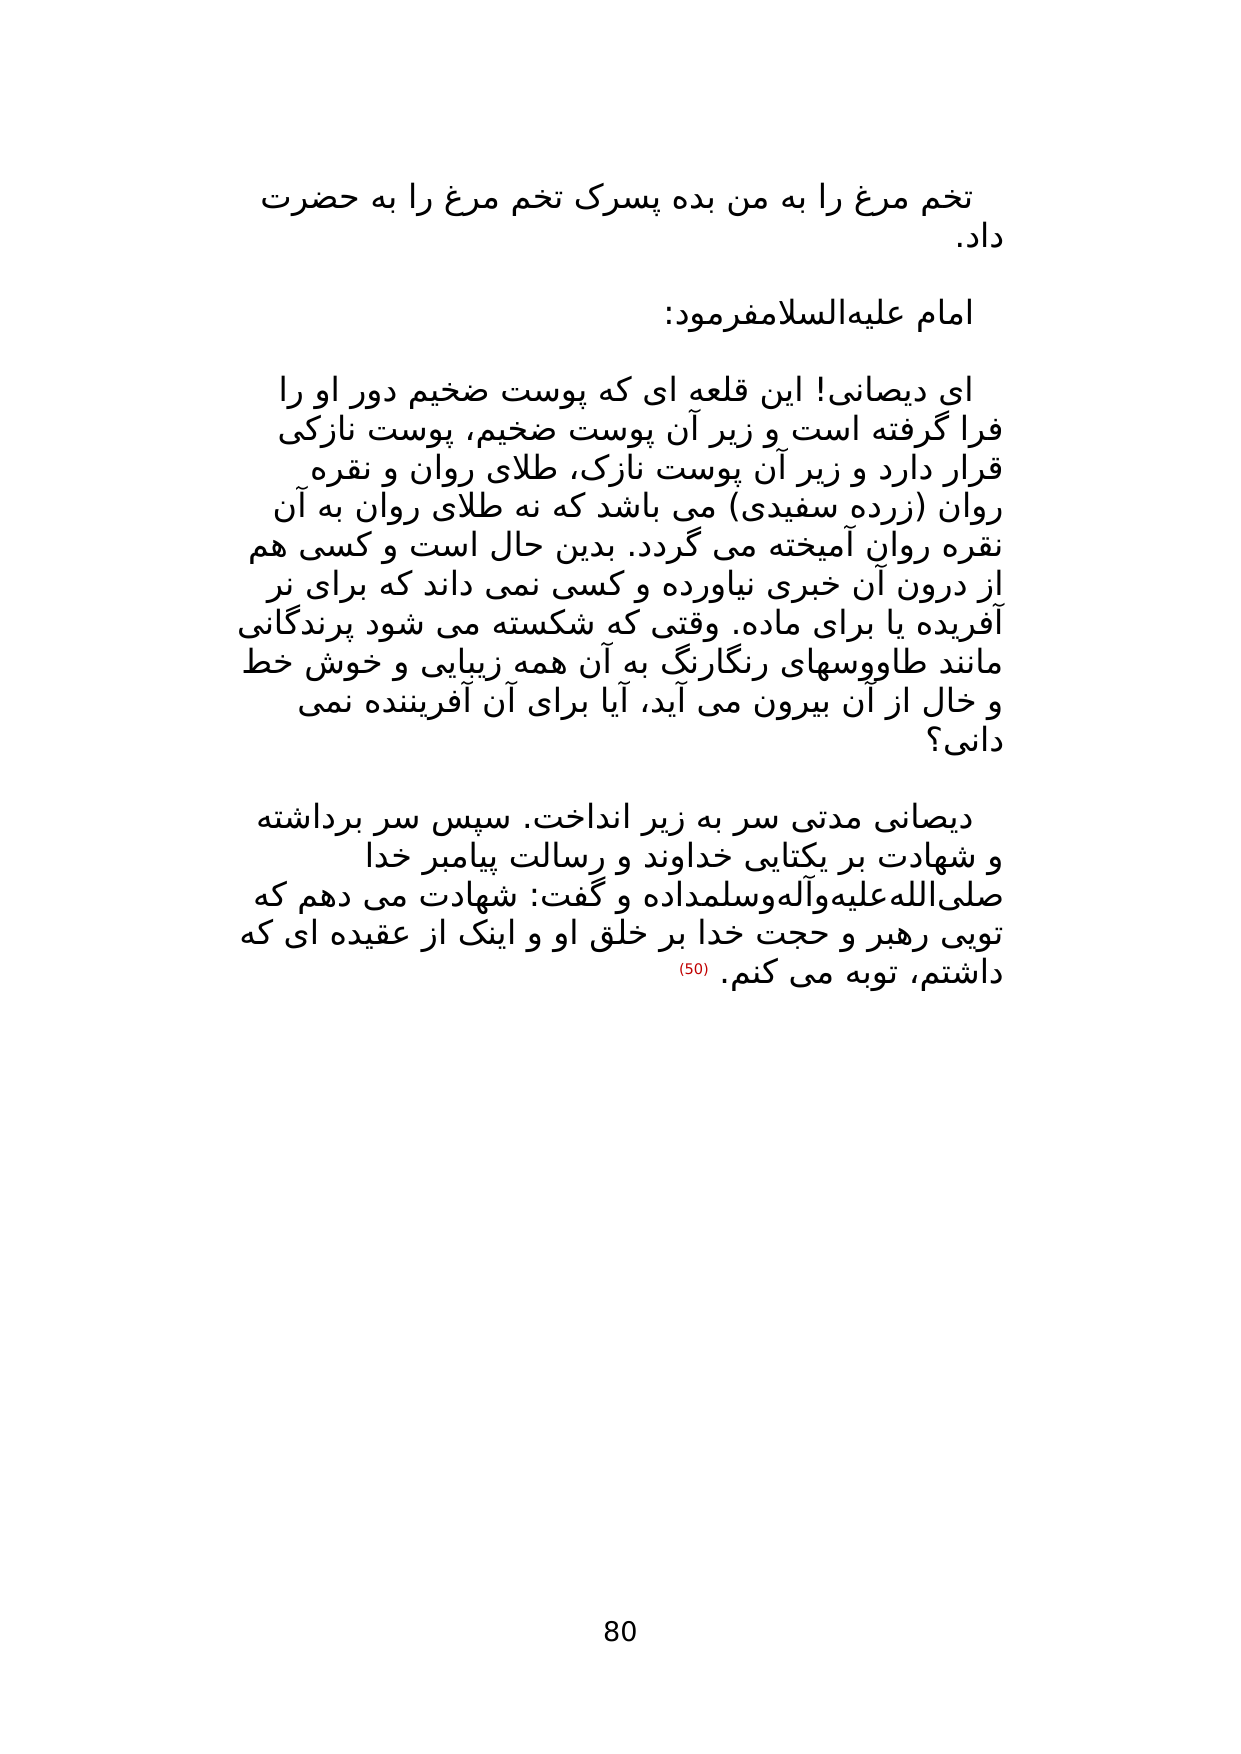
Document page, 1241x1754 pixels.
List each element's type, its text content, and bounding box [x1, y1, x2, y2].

text ای دیصانی! این قلعه ای که پوست ضخیم دور او را فرا گرفته است و زیر آن پوست ضخیم، پوست نازکی قرار دارد و زیر آن پوست نازک، طلای روان و نقره روان (زرده سفیدی) می باشد که نه طلای روان به آن نقره روان آمیخته می گردد. بدین حال است و کسی هم از درون آن خبری نیاورده و کسی نمی داند که برای نر آفریده یا برای ماده. وقتی که شکسته می شود پرندگانی مانند طاووسهای رنگارنگ به آن همه زیبایی و خوش خط و خال از آن بیرون می آید، آیا برای آن آفریننده نمی دانی؟ [236, 370, 1004, 759]
text امام عليه‌السلامفرمود: [236, 293, 1004, 332]
text دیصانی مدتی سر به زیر انداخت. سپس سر برداشته و شهادت بر یکتایی خداوند و رسالت پیامبر خدا صلى‌الله‌عليه‌وآله‌وسلمداده و گفت: شهادت می دهم که تویی رهبر و حجت خدا بر خلق او و اینک از عقیده ای که داشتم، توبه می کنم. (50) [236, 797, 1004, 992]
text تخم مرغ را به من بده پسرک تخم مرغ را به حضرت داد. [236, 177, 1004, 255]
